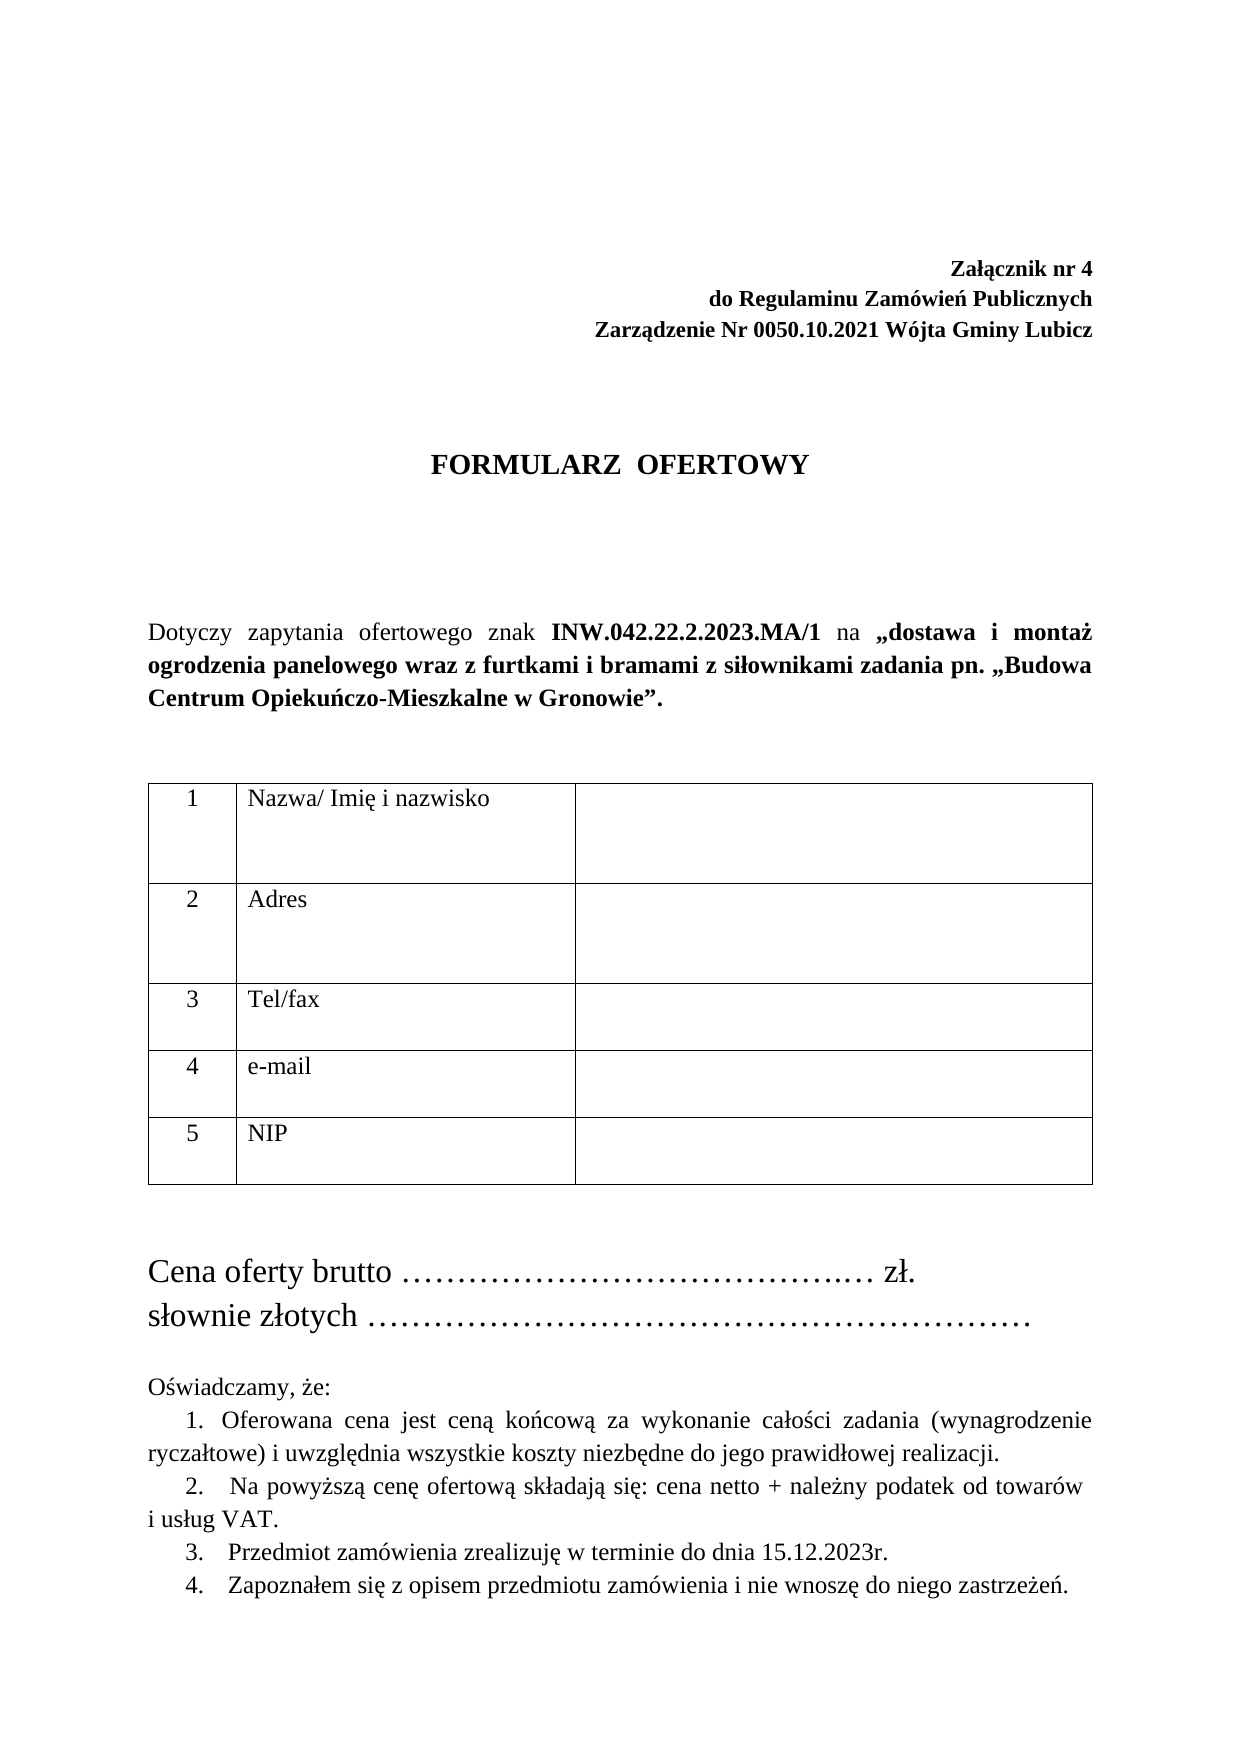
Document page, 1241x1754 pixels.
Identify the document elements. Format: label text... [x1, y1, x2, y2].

table_header [576, 784, 1092, 883]
list Zapoznałem się z opisem przedmiotu zamówienia i nie wnoszę do niego zastrzeżeń. [148, 1570, 1093, 1599]
table_cell 2 [149, 884, 236, 983]
list Przedmiot zamówienia zrealizuję w terminie do dnia 15.12.2023r. [148, 1537, 1093, 1566]
table_cell NIP [237, 1118, 575, 1184]
text Zarządzenie Nr 0050.10.2021 Wójta Gminy Lubicz [148, 316, 1093, 342]
table_header 1 [149, 784, 236, 883]
table_cell 3 [149, 984, 236, 1050]
text Oświadczamy, że: [148, 1372, 1093, 1401]
table_cell 5 [149, 1118, 236, 1184]
text FORMULARZ OFERTOWY [148, 447, 1093, 480]
table_cell e-mail [237, 1051, 575, 1117]
table_cell [576, 984, 1092, 1050]
list Na powyższą cenę ofertową składają się: cena netto + należny podatek od towarów i usług VAT. [148, 1471, 1093, 1533]
table_cell Tel/fax [237, 984, 575, 1050]
table_cell [576, 884, 1092, 983]
table_cell [576, 1118, 1092, 1184]
text do Regulaminu Zamówień Publicznych [148, 286, 1093, 312]
text Załącznik nr 4 [148, 255, 1093, 282]
table_header Nazwa/ Imię i nazwisko [237, 784, 575, 883]
text Dotyczy zapytania ofertowego znak INW.042.22.2.2023.MA/1 na „dostawa i montaż ogrodzenia panelowego wraz z furtkami i bramami z siłownikami zadania pn. „Budowa Centrum Opiekuńczo-Mieszkalne w Gronowie”. [148, 617, 1093, 712]
list Oferowana cena jest ceną końcową za wykonanie całości zadania (wynagrodzenie ryczałtowe) i uwzględnia wszystkie koszty niezbędne do jego prawidłowej realizacji. [148, 1405, 1093, 1467]
table_cell [576, 1051, 1092, 1117]
text Cena oferty brutto ………………………………….… zł. [148, 1251, 1093, 1289]
text słownie złotych …………………………………………………… [148, 1295, 1093, 1333]
table_cell 4 [149, 1051, 236, 1117]
table_cell Adres [237, 884, 575, 983]
